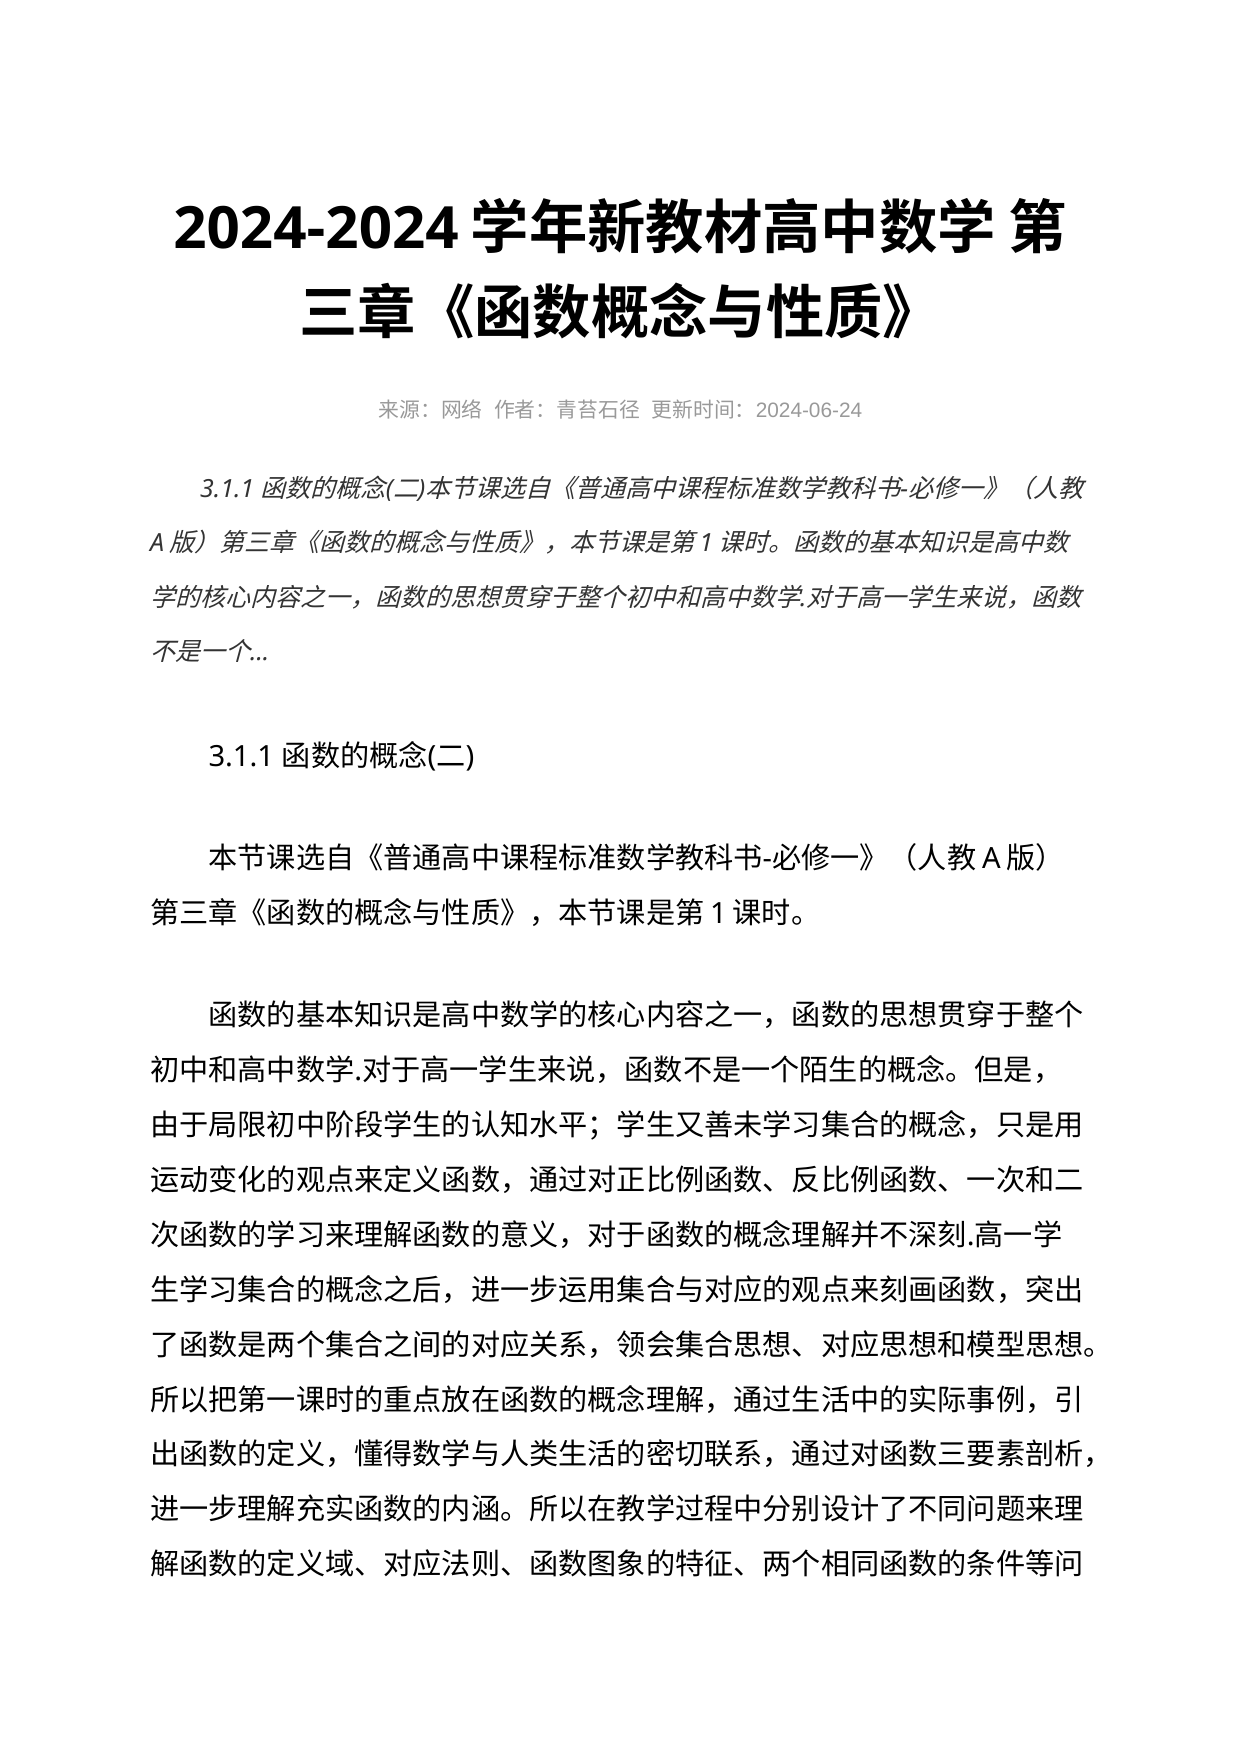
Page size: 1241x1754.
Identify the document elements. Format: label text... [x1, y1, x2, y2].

text 来源：网络 作者：青苔石径 更新时间：2024-06-24 [150, 397, 1090, 421]
text 3.1.1 函数的概念(二)本节课选自《普通高中课程标准数学教科书-必修一》（人教A版）第三章《函数的概念与性质》，本节课是第1课时。函数的基本知识是高中数学的核心内容之一，函数的思想贯穿于整个初中和高中数学.对于高一学生来说，函数不是一个... [150, 468, 1090, 668]
text 3.1.1 函数的概念(二) [150, 733, 1090, 775]
subtitle 2024-2024学年新教材高中数学 第三章《函数概念与性质》 [150, 181, 1090, 351]
text 本节课选自《普通高中课程标准数学教科书-必修一》（人教A版）第三章《函数的概念与性质》，本节课是第1课时。 [150, 834, 1090, 932]
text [150, 992, 1090, 1583]
